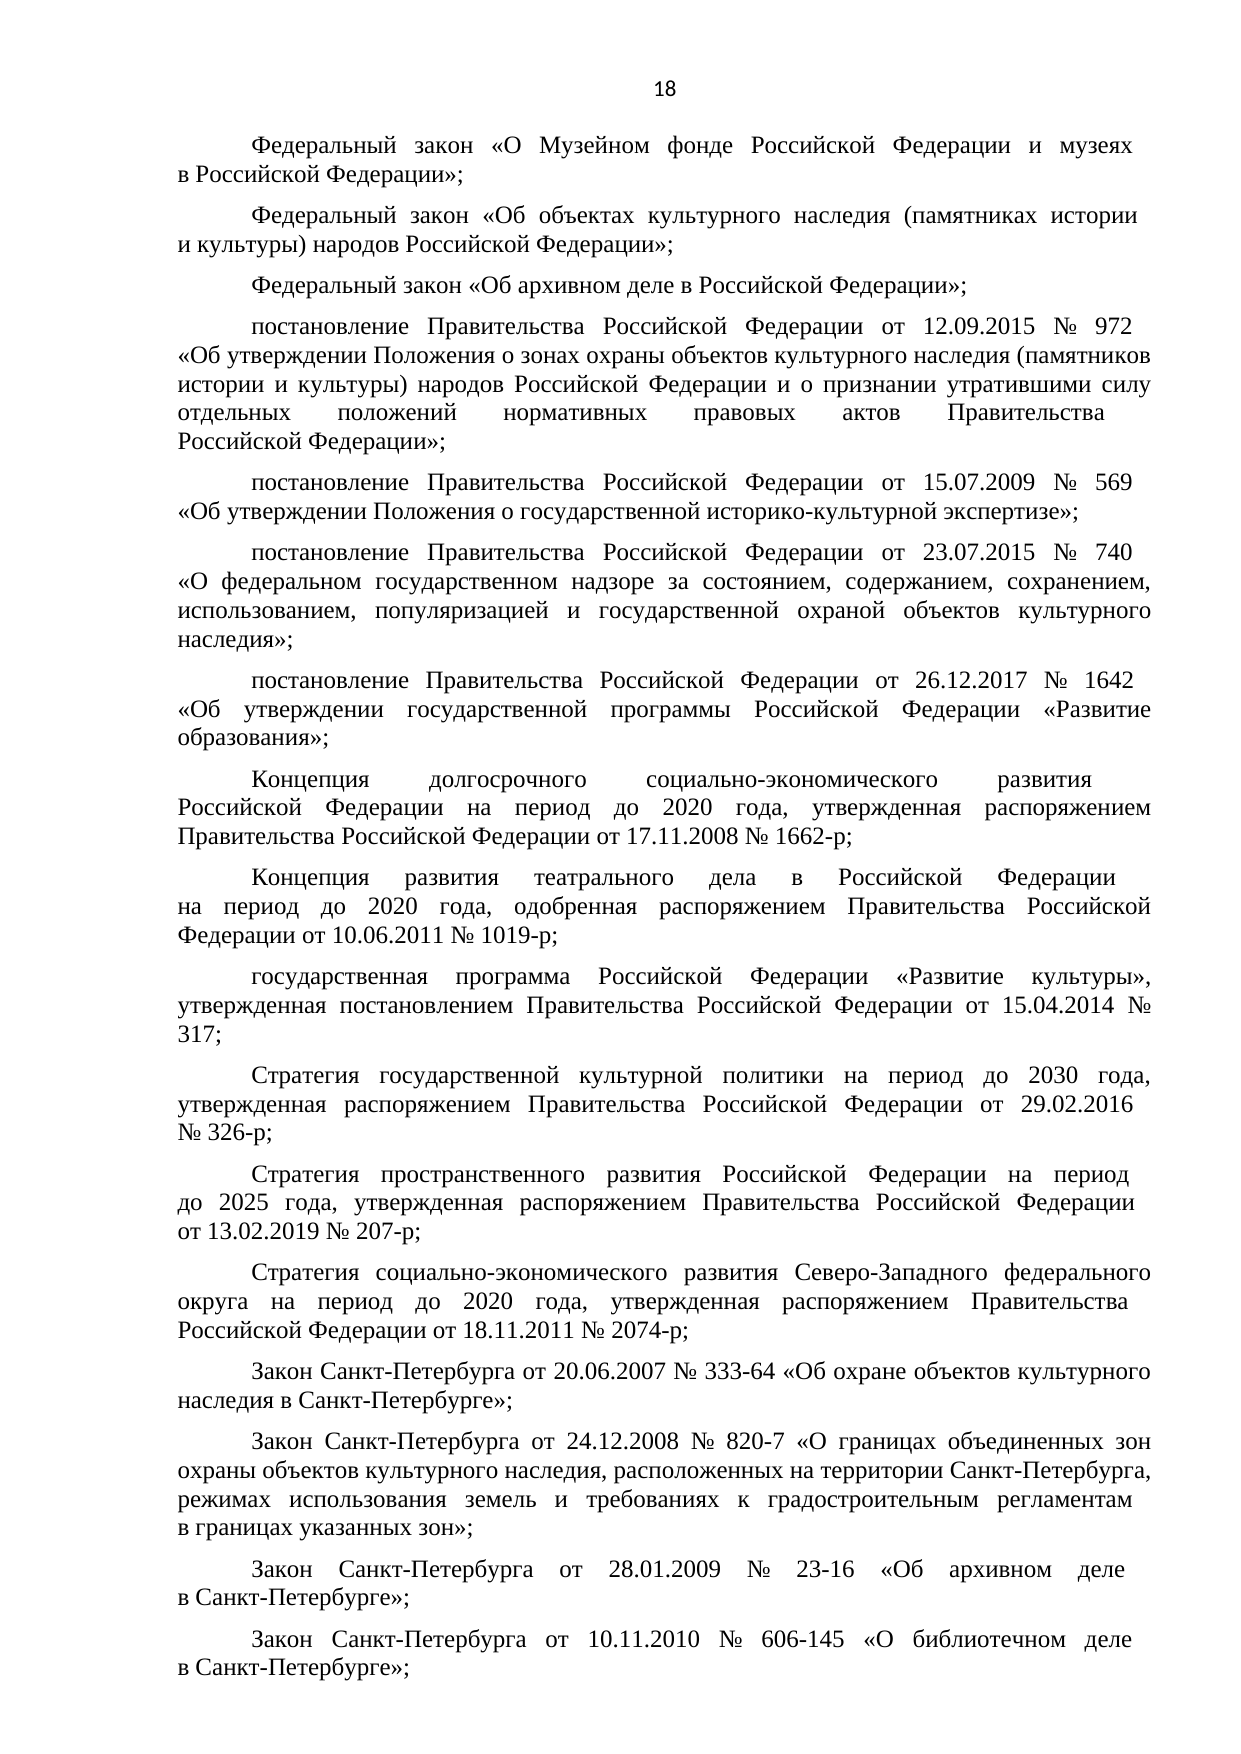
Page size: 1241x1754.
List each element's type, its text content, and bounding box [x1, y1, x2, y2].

text Стратегия государственной культурной политики на период до 2030 года, утвержденная распоряжением Правительства Российской Федерации от 29.02.2016 № 326-р; [177, 1060, 1152, 1146]
text Закон Санкт-Петербурга от 28.01.2009 № 23-16 «Об архивном деле в Санкт-Петербурге»; [177, 1554, 1152, 1611]
text Закон Санкт-Петербурга от 10.11.2010 № 606-145 «О библиотечном деле в Санкт-Петербурге»; [177, 1624, 1152, 1681]
text Стратегия социально-экономического развития Северо-Западного федерального округа на период до 2020 года, утвержденная распоряжением Правительства Российской Федерации от 18.11.2011 № 2074-р; [177, 1257, 1152, 1344]
text постановление Правительства Российской Федерации от 15.07.2009 № 569 «Об утверждении Положения о государственной историко-культурной экспертизе»; [177, 467, 1152, 525]
text Закон Санкт-Петербурга от 24.12.2008 № 820-7 «О границах объединенных зон охраны объектов культурного наследия, расположенных на территории Санкт-Петербурга, режимах использования земель и требованиях к градостроительным регламентам в границах указанных зон»; [177, 1426, 1152, 1541]
text Концепция развития театрального дела в Российской Федерации на период до 2020 года, одобренная распоряжением Правительства Российской Федерации от 10.06.2011 № 1019-р; [177, 862, 1152, 949]
text Федеральный закон «Об объектах культурного наследия (памятниках истории и культуры) народов Российской Федерации»; [177, 200, 1152, 257]
text Федеральный закон «Об архивном деле в Российской Федерации»; [177, 270, 1152, 299]
text постановление Правительства Российской Федерации от 12.09.2015 № 972 «Об утверждении Положения о зонах охраны объектов культурного наследия (памятников истории и культуры) народов Российской Федерации и о признании утратившими силу отдельных положений нормативных правовых актов Правительства Российской Федерации»; [177, 311, 1152, 455]
text постановление Правительства Российской Федерации от 23.07.2015 № 740 «О федеральном государственном надзоре за состоянием, содержанием, сохранением, использованием, популяризацией и государственной охраной объектов культурного наследия»; [177, 537, 1152, 652]
text постановление Правительства Российской Федерации от 26.12.2017 № 1642 «Об утверждении государственной программы Российской Федерации «Развитие образования»; [177, 665, 1152, 751]
text Закон Санкт-Петербурга от 20.06.2007 № 333-64 «Об охране объектов культурного наследия в Санкт-Петербурге»; [177, 1356, 1152, 1414]
text Стратегия пространственного развития Российской Федерации на период до 2025 года, утвержденная распоряжением Правительства Российской Федерации от 13.02.2019 № 207-р; [177, 1159, 1152, 1245]
text Федеральный закон «О Музейном фонде Российской Федерации и музеях в Российской Федерации»; [177, 130, 1152, 187]
text государственная программа Российской Федерации «Развитие культуры», утвержденная постановлением Правительства Российской Федерации от 15.04.2014 № 317; [177, 961, 1152, 1047]
text Концепция долгосрочного социально-экономического развития Российской Федерации на период до 2020 года, утвержденная распоряжением Правительства Российской Федерации от 17.11.2008 № 1662-р; [177, 764, 1152, 850]
